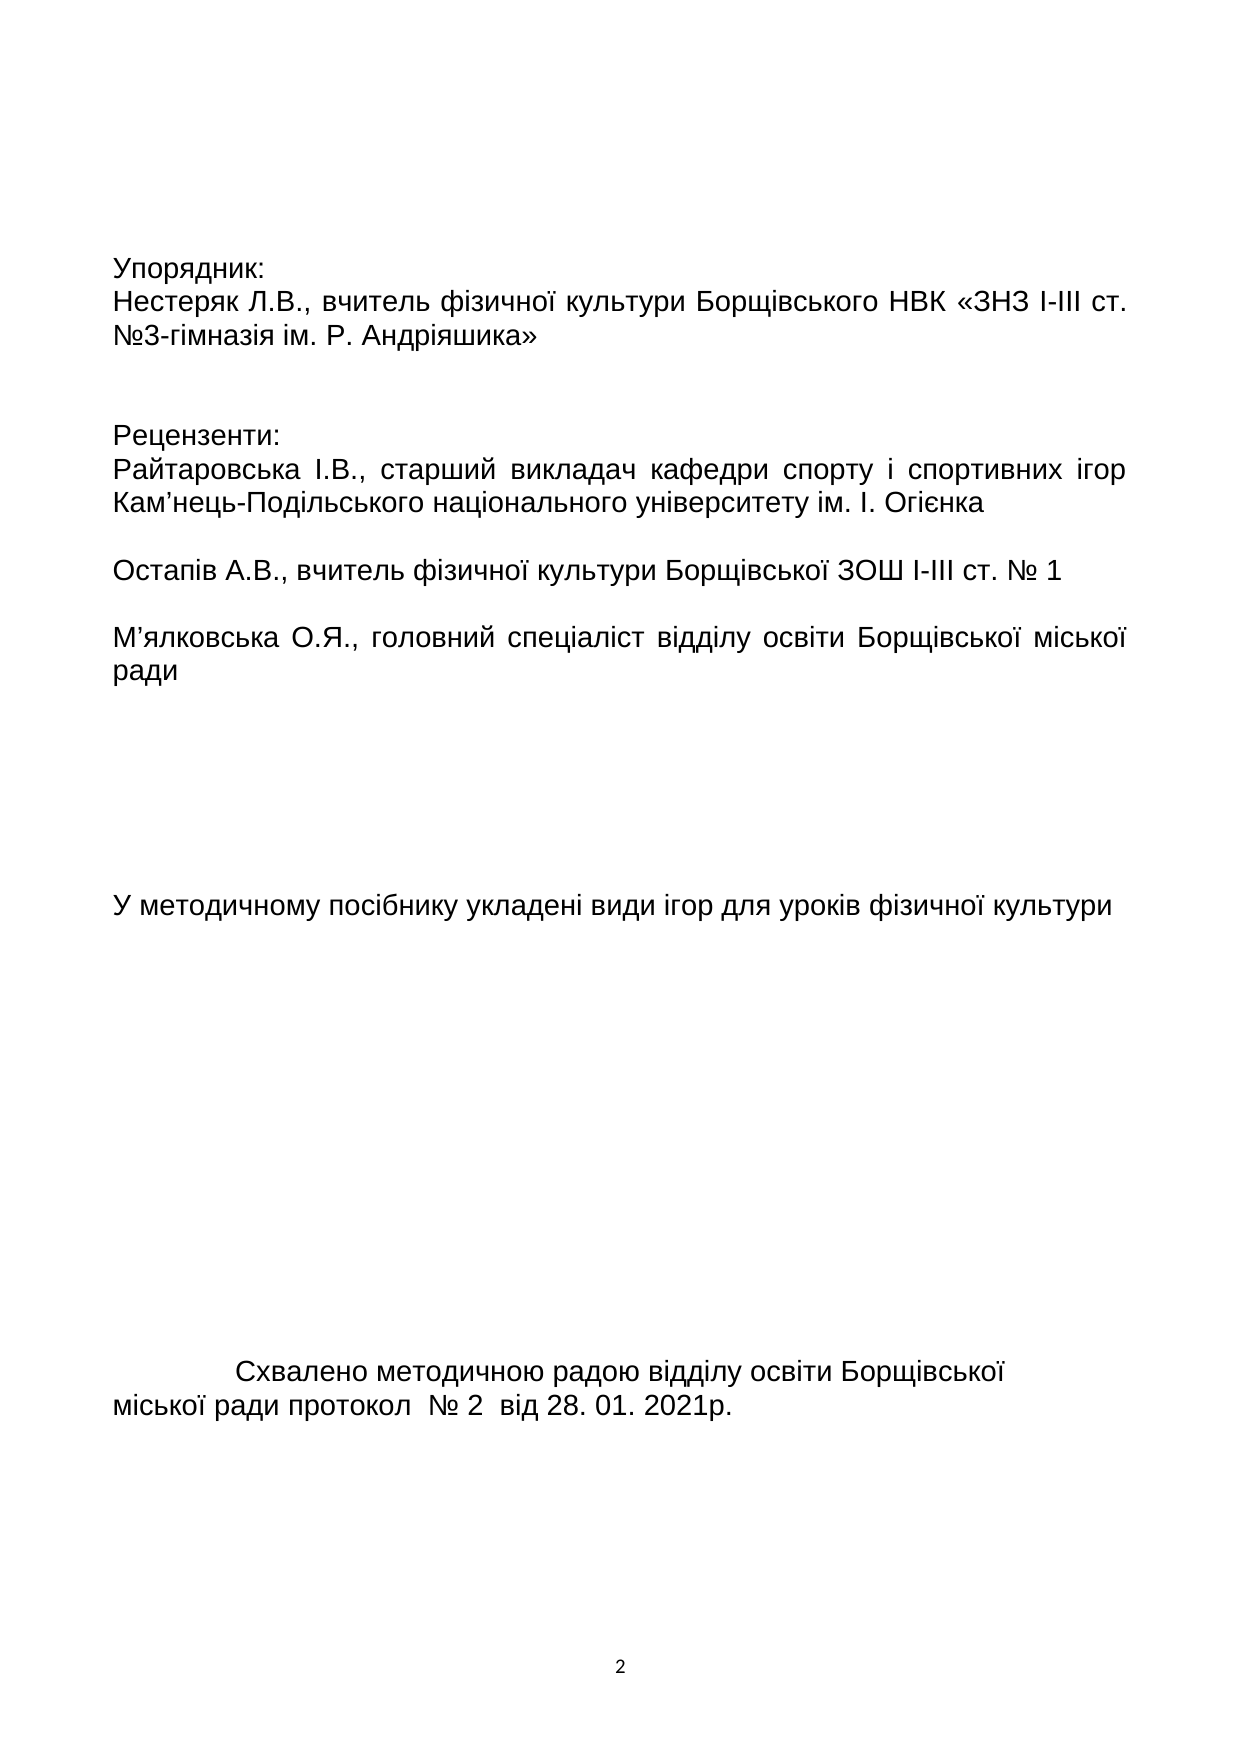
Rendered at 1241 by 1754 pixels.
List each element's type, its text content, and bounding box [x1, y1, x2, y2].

text Рецензенти: [112, 418, 1128, 452]
text У методичному посібнику укладені види ігор для уроків фізичної культури [112, 888, 1128, 921]
text міської ради протокол № 2 від 28. 01. 2021р. [112, 1388, 1128, 1422]
text М’ялковська О.Я., головний спеціаліст відділу освіти Борщівської міської ради [112, 619, 1128, 687]
text Остапів А.В., вчитель фізичної культури Борщівської ЗОШ І-ІІІ ст. № 1 [112, 552, 1128, 586]
text Упорядник: [112, 251, 1128, 284]
text Схвалено методичною радою відділу освіти Борщівської [112, 1354, 1128, 1388]
text Райтаровська І.В., старший викладач кафедри спорту і спортивних ігор Кам’нець-Подільського національного університету ім. І. Огієнка [112, 452, 1128, 519]
text Нестеряк Л.В., вчитель фізичної культури Борщівського НВК «ЗНЗ І-ІІІ ст. №3-гімназія ім. Р. Андріяшика» [112, 284, 1128, 351]
